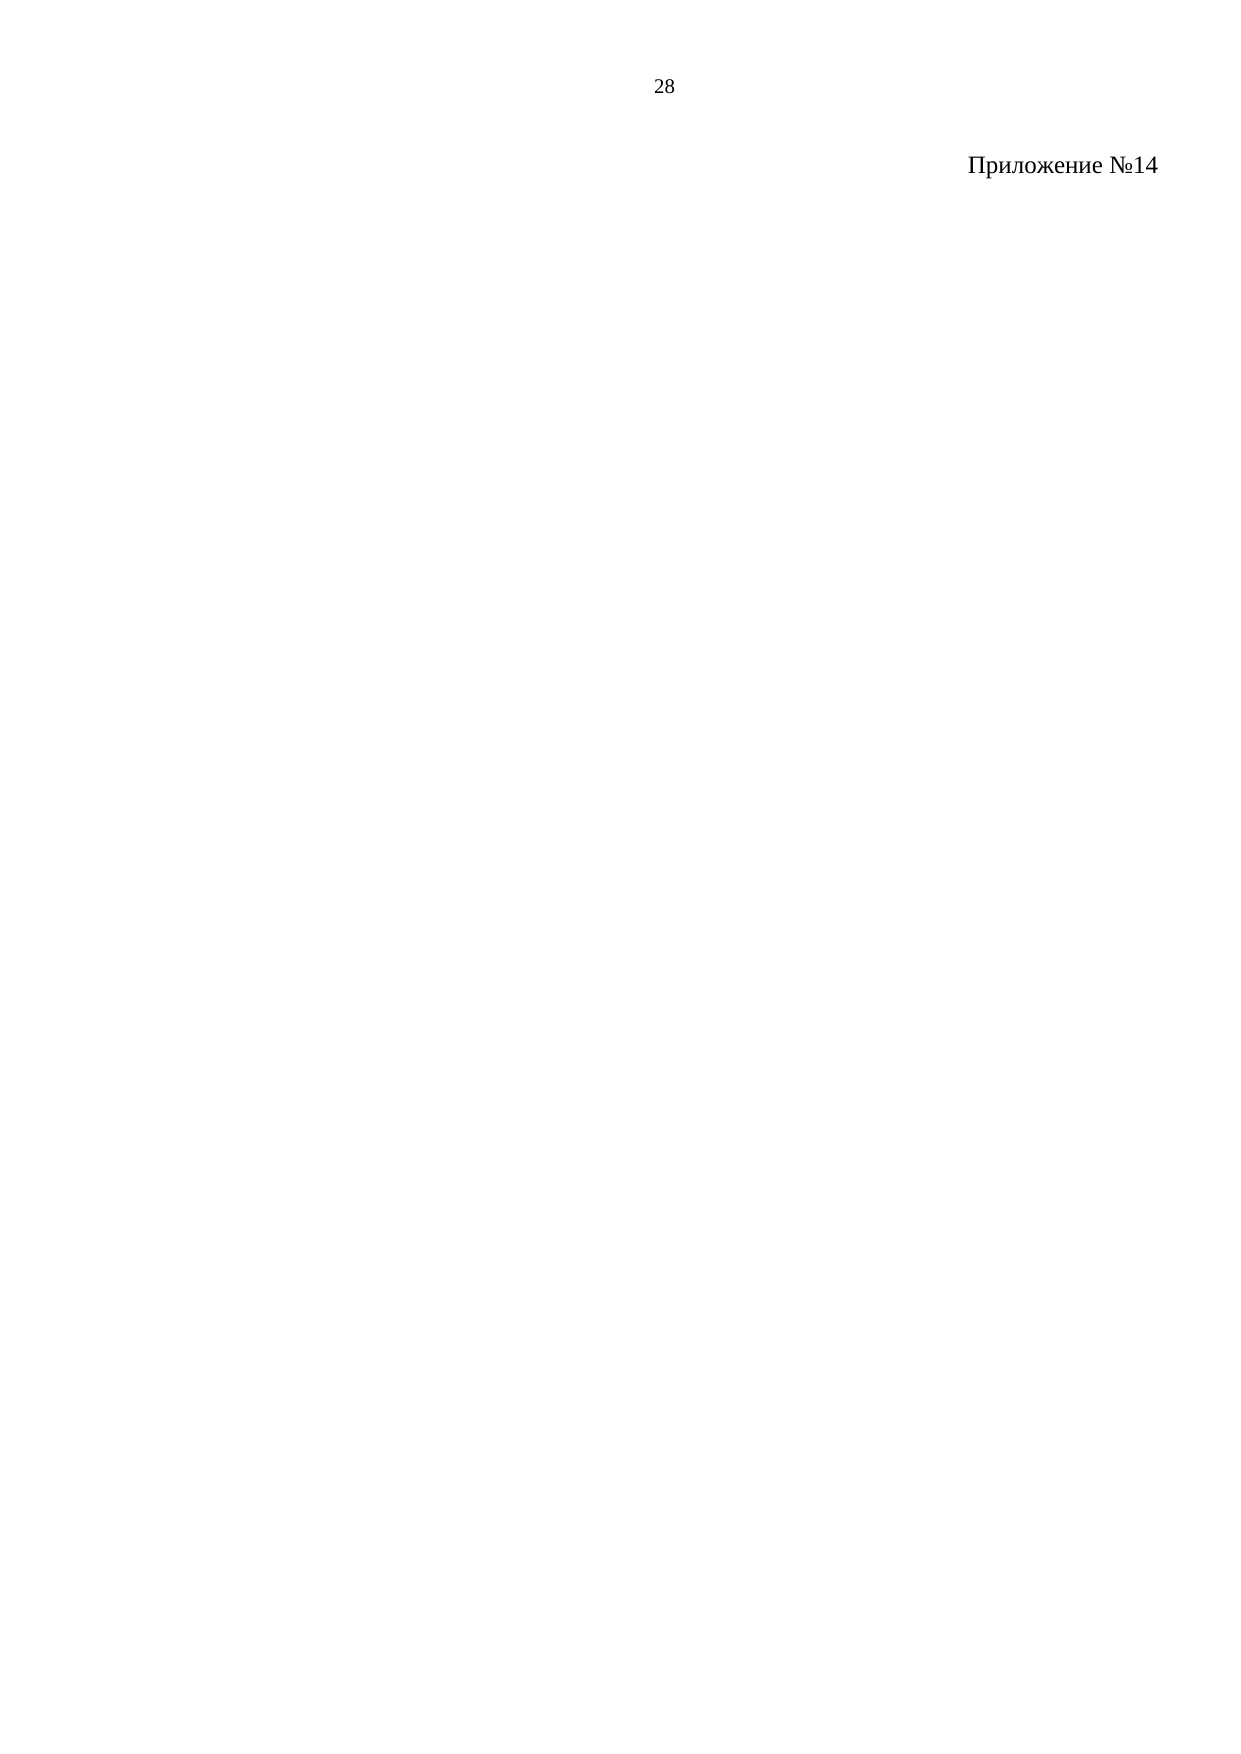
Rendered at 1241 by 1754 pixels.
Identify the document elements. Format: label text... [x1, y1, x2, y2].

table_header Приложение №14 [176, 122, 1169, 179]
